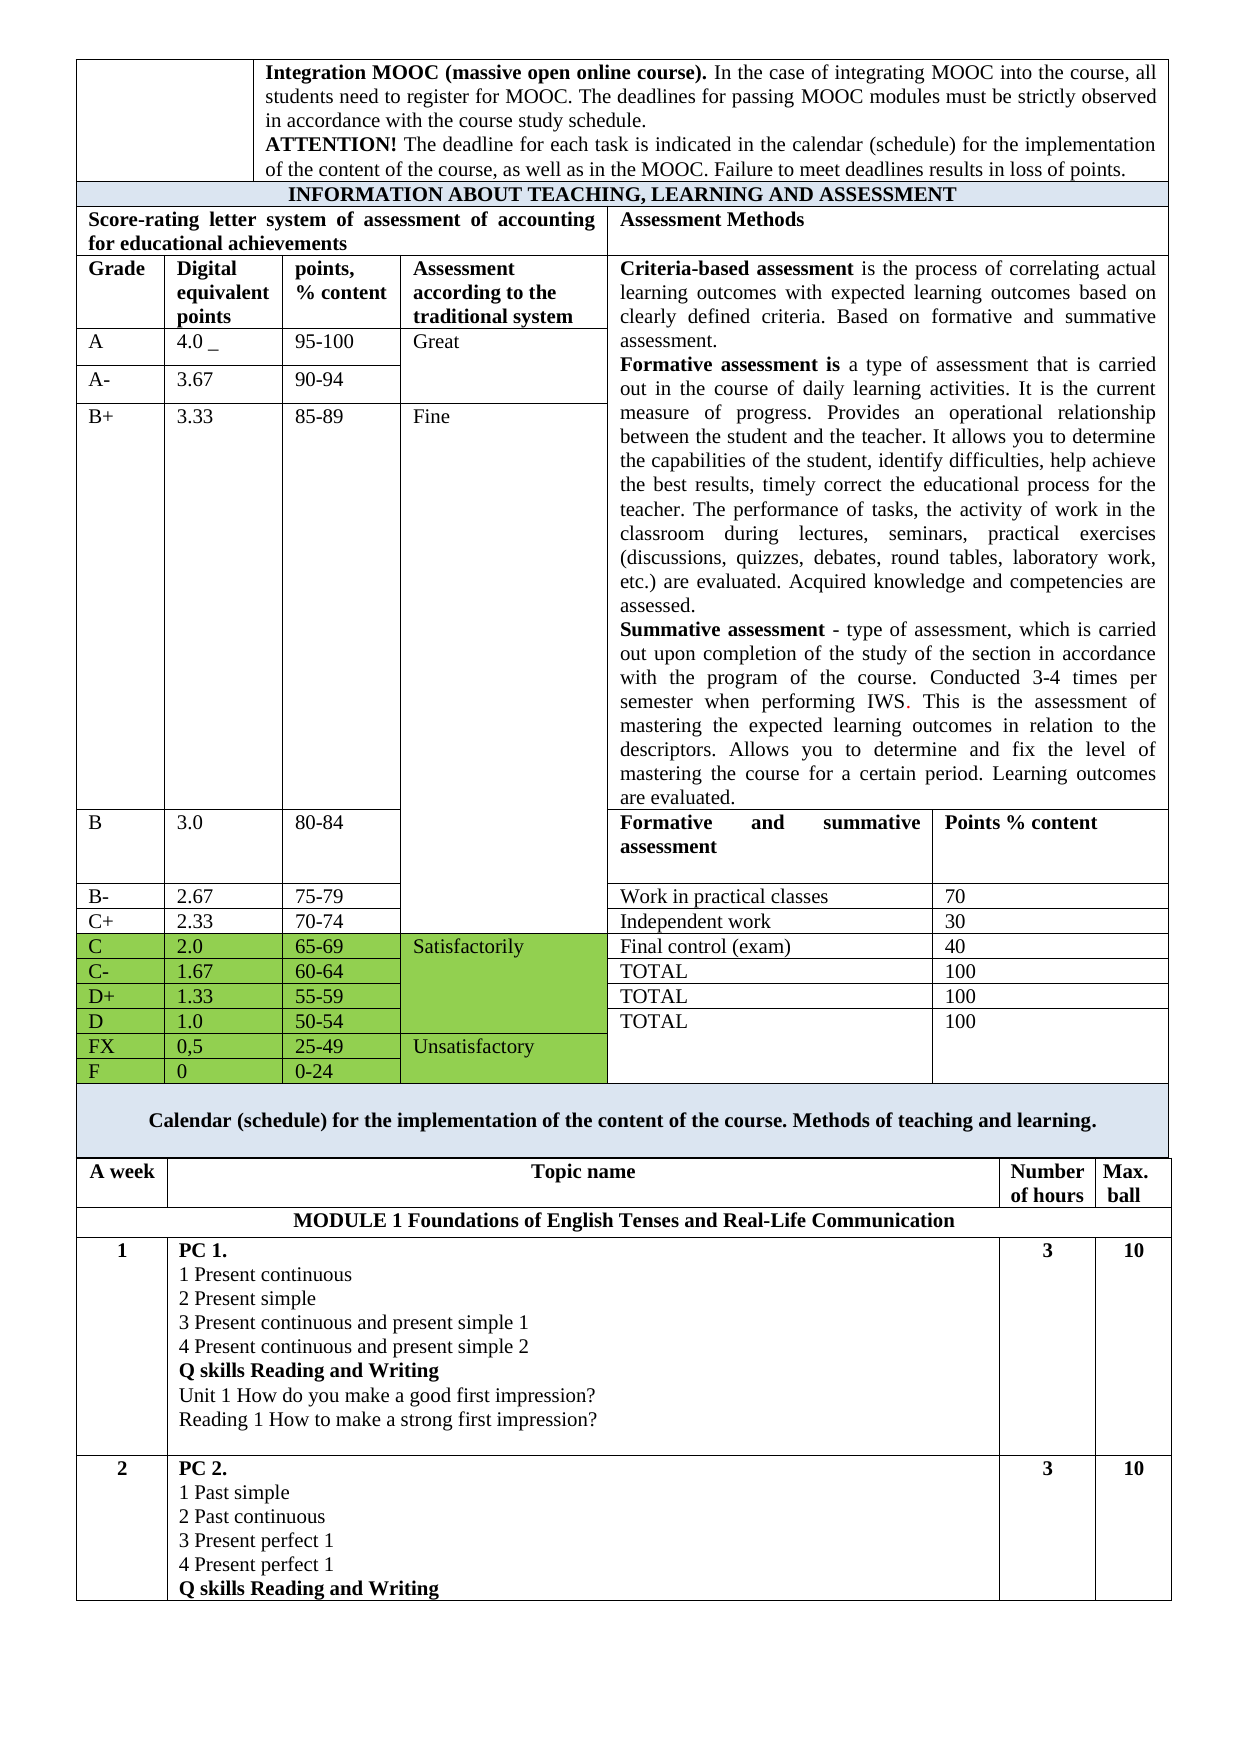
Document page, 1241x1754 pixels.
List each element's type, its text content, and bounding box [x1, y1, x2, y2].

table_cell 25-49 [283, 1034, 400, 1058]
table_cell B+ [77, 404, 164, 809]
table_cell 2 [77, 1456, 167, 1600]
table_cell TOTAL [608, 984, 932, 1008]
table_cell Formative and summative assessment [608, 810, 932, 882]
table_cell 3 [1000, 1456, 1095, 1600]
table_cell 10 [1096, 1238, 1171, 1455]
table_cell Independent work [608, 909, 932, 933]
table_cell C+ [77, 909, 164, 933]
table_cell 40 [933, 934, 1168, 958]
table_cell Assessment Methods [608, 207, 1168, 255]
table_cell Grade [77, 256, 164, 328]
table_cell 2.67 [165, 884, 282, 908]
table_cell MODULE 1 Foundations of English Tenses and Real-Life Communication [77, 1208, 1171, 1237]
table_cell 1.33 [165, 984, 282, 1008]
table_cell F [77, 1059, 164, 1083]
table_cell 3.33 [165, 404, 282, 809]
table_cell A- [77, 366, 164, 403]
table_cell points, % content [283, 256, 400, 328]
table_cell 65-69 [283, 934, 400, 958]
table_cell Fine [401, 404, 607, 933]
table_cell TOTAL [608, 1009, 932, 1083]
table_cell 100 [933, 984, 1168, 1008]
table_cell 50-54 [283, 1009, 400, 1033]
table_cell 0,5 [165, 1034, 282, 1058]
table_cell D+ [77, 984, 164, 1008]
table_cell 3.67 [165, 366, 282, 403]
table_cell 100 [933, 1009, 1168, 1083]
table_cell D [77, 1009, 164, 1033]
table_cell Satisfactorily [401, 934, 607, 1033]
table_header Topic name [168, 1159, 999, 1207]
table_cell C [77, 934, 164, 958]
table_cell 95-100 [283, 329, 400, 365]
table_cell B [77, 810, 164, 882]
table_cell 75-79 [283, 884, 400, 908]
table_cell 3.0 [165, 810, 282, 882]
table_cell 4.0 _ [165, 329, 282, 365]
table_cell Great [401, 329, 607, 403]
table_header Number of hours [1000, 1159, 1095, 1207]
table_cell 0 [165, 1059, 282, 1083]
table_cell Criteria-based assessment is the process of correlating actual learning outcomes with expected learning outcomes based on clearly defined criteria. Based on formative and summative assessment. Formative assessment is a type of assessment that is carried out in the course of daily learning activities. It is the current measure of progress. Provides an operational relationship between the student and the teacher. It allows you to determine the capabilities of the student, identify difficulties, help achieve the best results, timely correct the educational process for the teacher. The performance of tasks, the activity of work in the classroom during lectures, seminars, practical exercises (discussions, quizzes, debates, round tables, laboratory work, etc.) are evaluated. Acquired knowledge and competencies are assessed. Summative assessment - type of assessment, which is carried out upon completion of the study of the section in accordance with the program of the course. Conducted 3-4 times per semester when performing IWS. This is the assessment of mastering the expected learning outcomes in relation to the descriptors. Allows you to determine and fix the level of mastering the course for a certain period. Learning outcomes are evaluated. [608, 256, 1168, 809]
table_cell 2.0 [165, 934, 282, 958]
table_cell 2.33 [165, 909, 282, 933]
table_cell 60-64 [283, 959, 400, 983]
table_cell Points % content [933, 810, 1168, 882]
table_cell Score-rating letter system of assessment of accounting for educational achievements [77, 207, 607, 255]
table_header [254, 60, 1168, 181]
table_cell Work in practical classes [608, 884, 932, 908]
table_cell FX [77, 1034, 164, 1058]
table_cell 100 [933, 959, 1168, 983]
table_cell Assessment according to the traditional system [401, 256, 607, 328]
table_cell 90-94 [283, 366, 400, 403]
table_cell 1.67 [165, 959, 282, 983]
table_cell 85-89 [283, 404, 400, 809]
table_header Max. ball [1096, 1159, 1171, 1207]
table_cell 70-74 [283, 909, 400, 933]
table_cell 3 [1000, 1238, 1095, 1455]
table_cell 70 [933, 884, 1168, 908]
table_cell TOTAL [608, 959, 932, 983]
table_header A week [77, 1159, 167, 1207]
table_cell Calendar (schedule) for the implementation of the content of the course. Methods of teaching and learning. [77, 1084, 1168, 1157]
table_cell B- [77, 884, 164, 908]
table_cell Final control (exam) [608, 934, 932, 958]
table_cell 80-84 [283, 810, 400, 882]
table_cell 55-59 [283, 984, 400, 1008]
table_cell A [77, 329, 164, 365]
table_cell 0-24 [283, 1059, 400, 1083]
table_cell 30 [933, 909, 1168, 933]
table_cell 1.0 [165, 1009, 282, 1033]
table_cell Unsatisfactory [401, 1034, 607, 1083]
table_cell 10 [1096, 1456, 1171, 1600]
table_cell INFORMATION ABOUT TEACHING, LEARNING AND ASSESSMENT [77, 182, 1168, 206]
table_cell Digital equivalent points [165, 256, 282, 328]
table_cell 1 [77, 1238, 167, 1455]
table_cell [168, 1456, 999, 1600]
table_cell C- [77, 959, 164, 983]
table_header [77, 60, 253, 181]
table_cell PC 1. 1 Present continuous 2 Present simple 3 Present continuous and present simple 1 4 Present continuous and present simple 2 Q skills Reading and Writing Unit 1 How do you make a good first impression? Reading 1 How to make a strong first impression? [168, 1238, 999, 1455]
